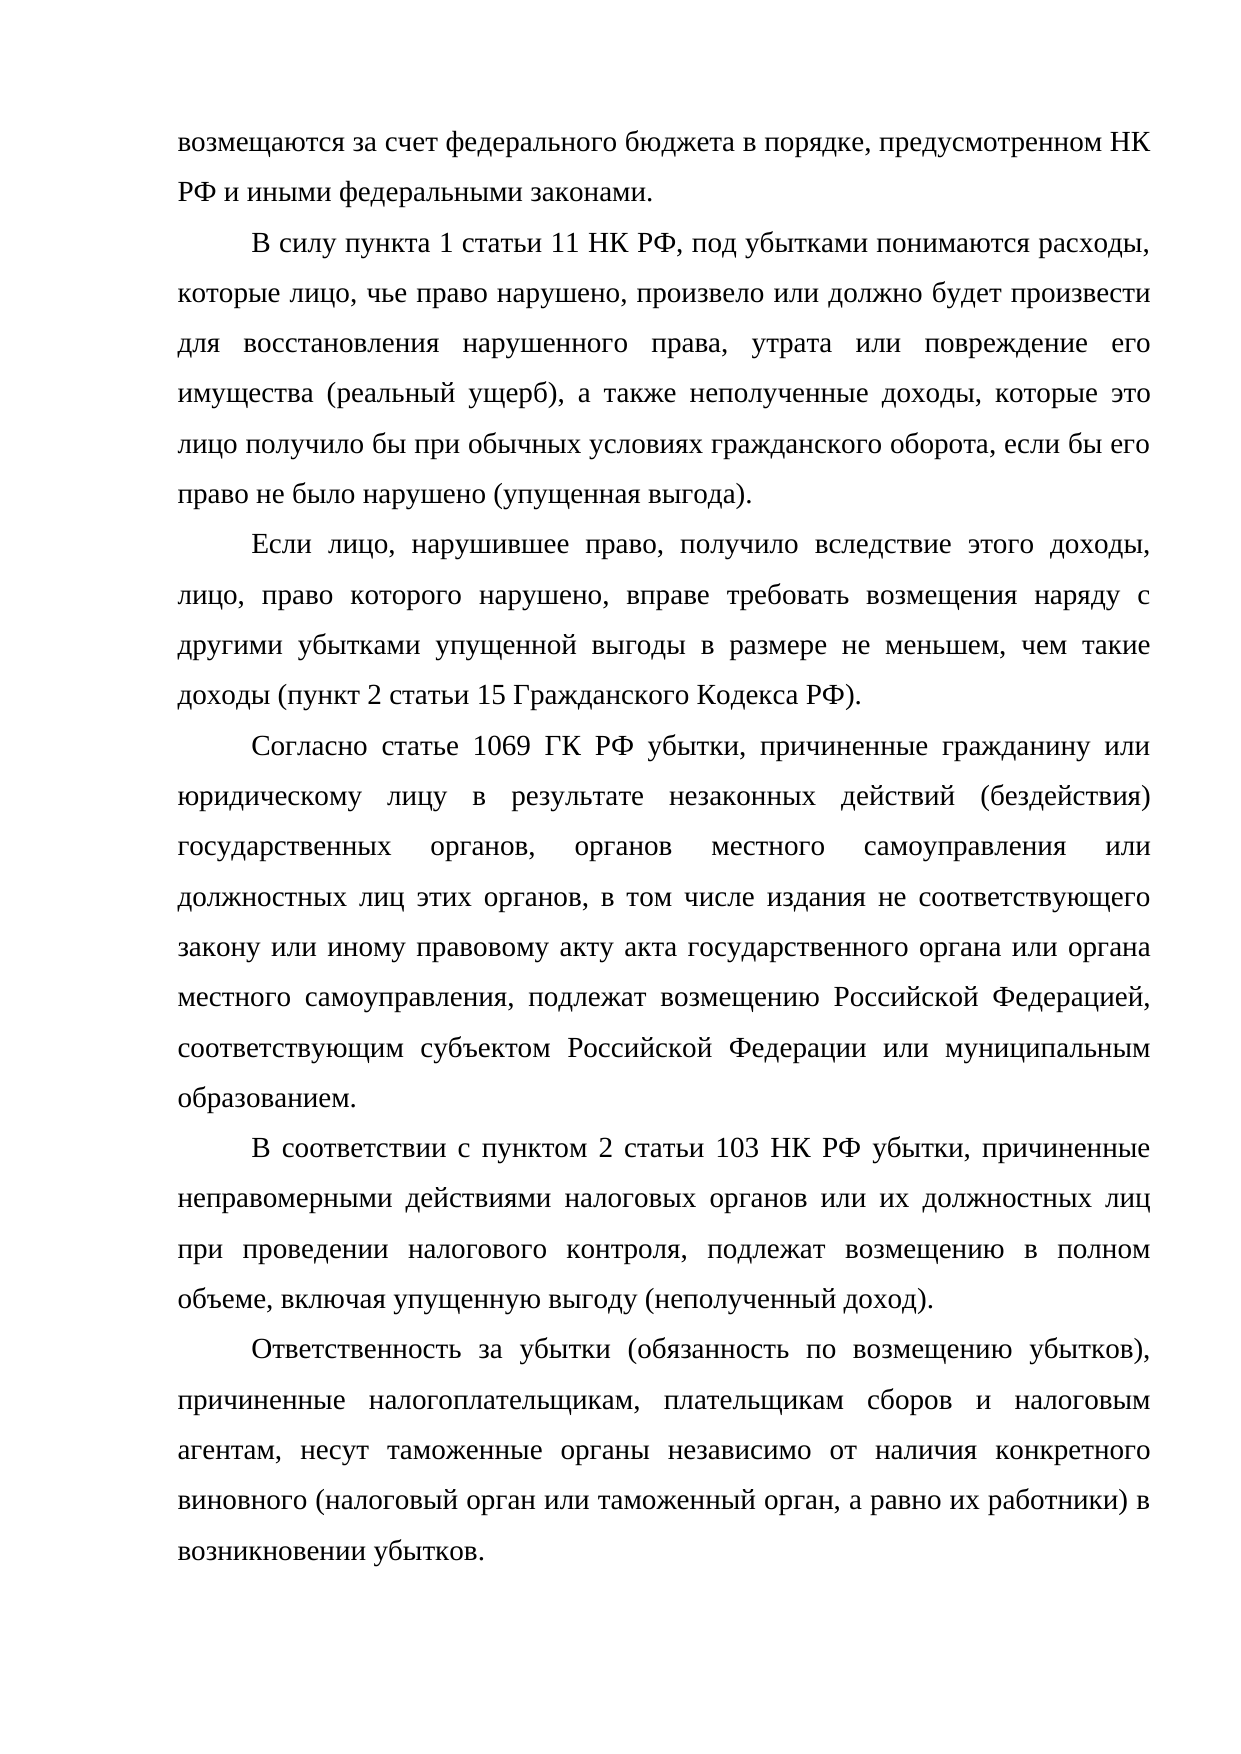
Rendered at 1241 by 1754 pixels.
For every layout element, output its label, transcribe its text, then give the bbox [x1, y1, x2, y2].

text В силу пункта 1 статьи 11 НК РФ, под убытками понимаются расходы, которые лицо, чье право нарушено, произвело или должно будет произвести для восстановления нарушенного права, утрата или повреждение его имущества (реальный ущерб), а также неполученные доходы, которые это лицо получило бы при обычных условиях гражданского оборота, если бы его право не было нарушено (упущенная выгода). [177, 225, 1152, 510]
text Ответственность за убытки (обязанность по возмещению убытков), причиненные налогоплательщикам, плательщикам сборов и налоговым агентам, несут таможенные органы независимо от наличия конкретного виновного (налоговый орган или таможенный орган, а равно их работники) в возникновении убытков. [177, 1332, 1152, 1566]
text Если лицо, нарушившее право, получило вследствие этого доходы, лицо, право которого нарушено, вправе требовать возмещения наряду с другими убытками упущенной выгоды в размере не меньшем, чем такие доходы (пункт 2 статьи 15 Гражданского Кодекса РФ). [177, 527, 1152, 711]
text В соответствии с пунктом 2 статьи 103 НК РФ убытки, причиненные неправомерными действиями налоговых органов или их должностных лиц при проведении налогового контроля, подлежат возмещению в полном объеме, включая упущенную выгоду (неполученный доход). [177, 1130, 1152, 1315]
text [177, 124, 1152, 208]
text Согласно статье 1069 ГК РФ убытки, причиненные гражданину или юридическому лицу в результате незаконных действий (бездействия) государственных органов, органов местного самоуправления или должностных лиц этих органов, в том числе издания не соответствующего закону или иному правовому акту акта государственного органа или органа местного самоуправления, подлежат возмещению Российской Федерацией, соответствующим субъектом Российской Федерации или муниципальным образованием. [177, 728, 1152, 1113]
